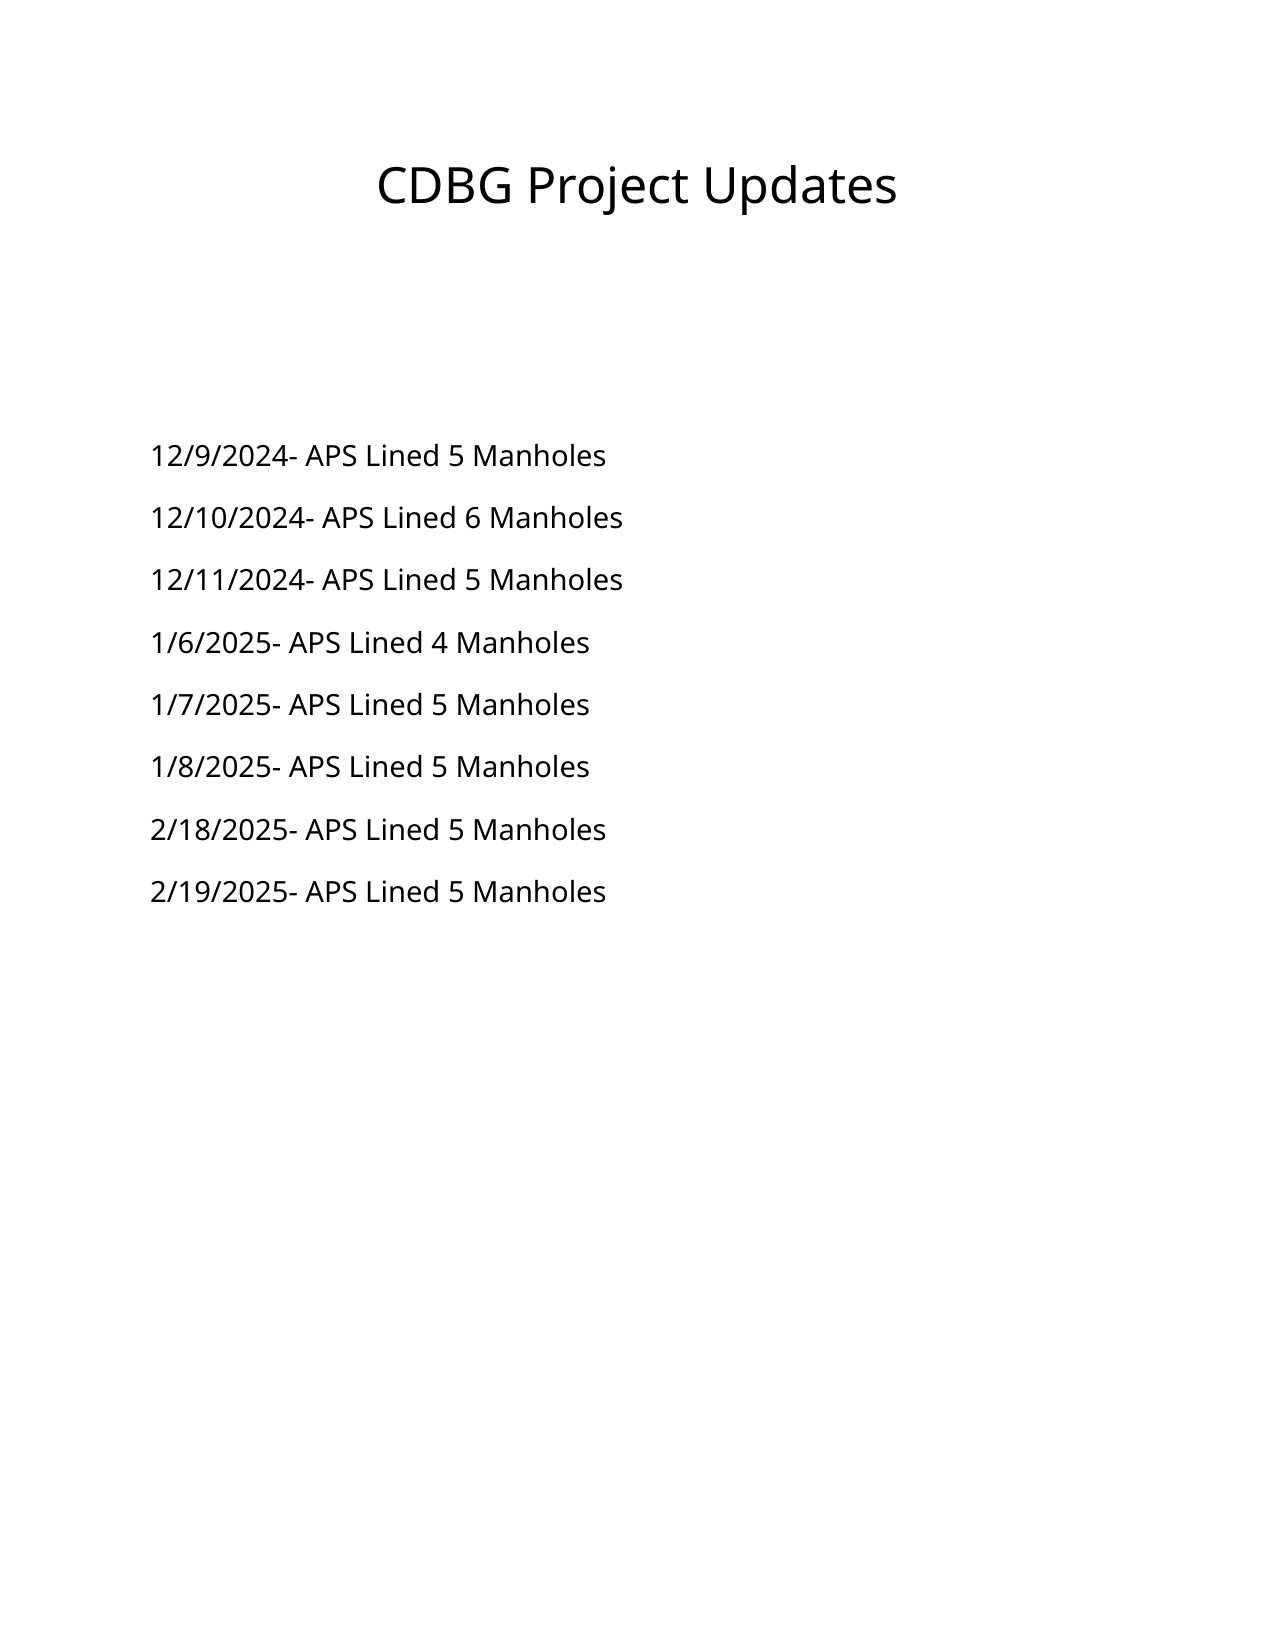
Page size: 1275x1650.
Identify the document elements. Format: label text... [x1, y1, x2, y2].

text 2/19/2025- APS Lined 5 Manholes [150, 871, 1125, 911]
text 1/8/2025- APS Lined 5 Manholes [150, 746, 1125, 786]
text 12/10/2024- APS Lined 6 Manholes [150, 497, 1125, 537]
text CDBG Project Updates [150, 150, 1125, 218]
text 1/6/2025- APS Lined 4 Manholes [150, 622, 1125, 662]
text 12/9/2024- APS Lined 5 Manholes [150, 435, 1125, 475]
text 2/18/2025- APS Lined 5 Manholes [150, 809, 1125, 848]
text 1/7/2025- APS Lined 5 Manholes [150, 684, 1125, 724]
text 12/11/2024- APS Lined 5 Manholes [150, 559, 1125, 599]
